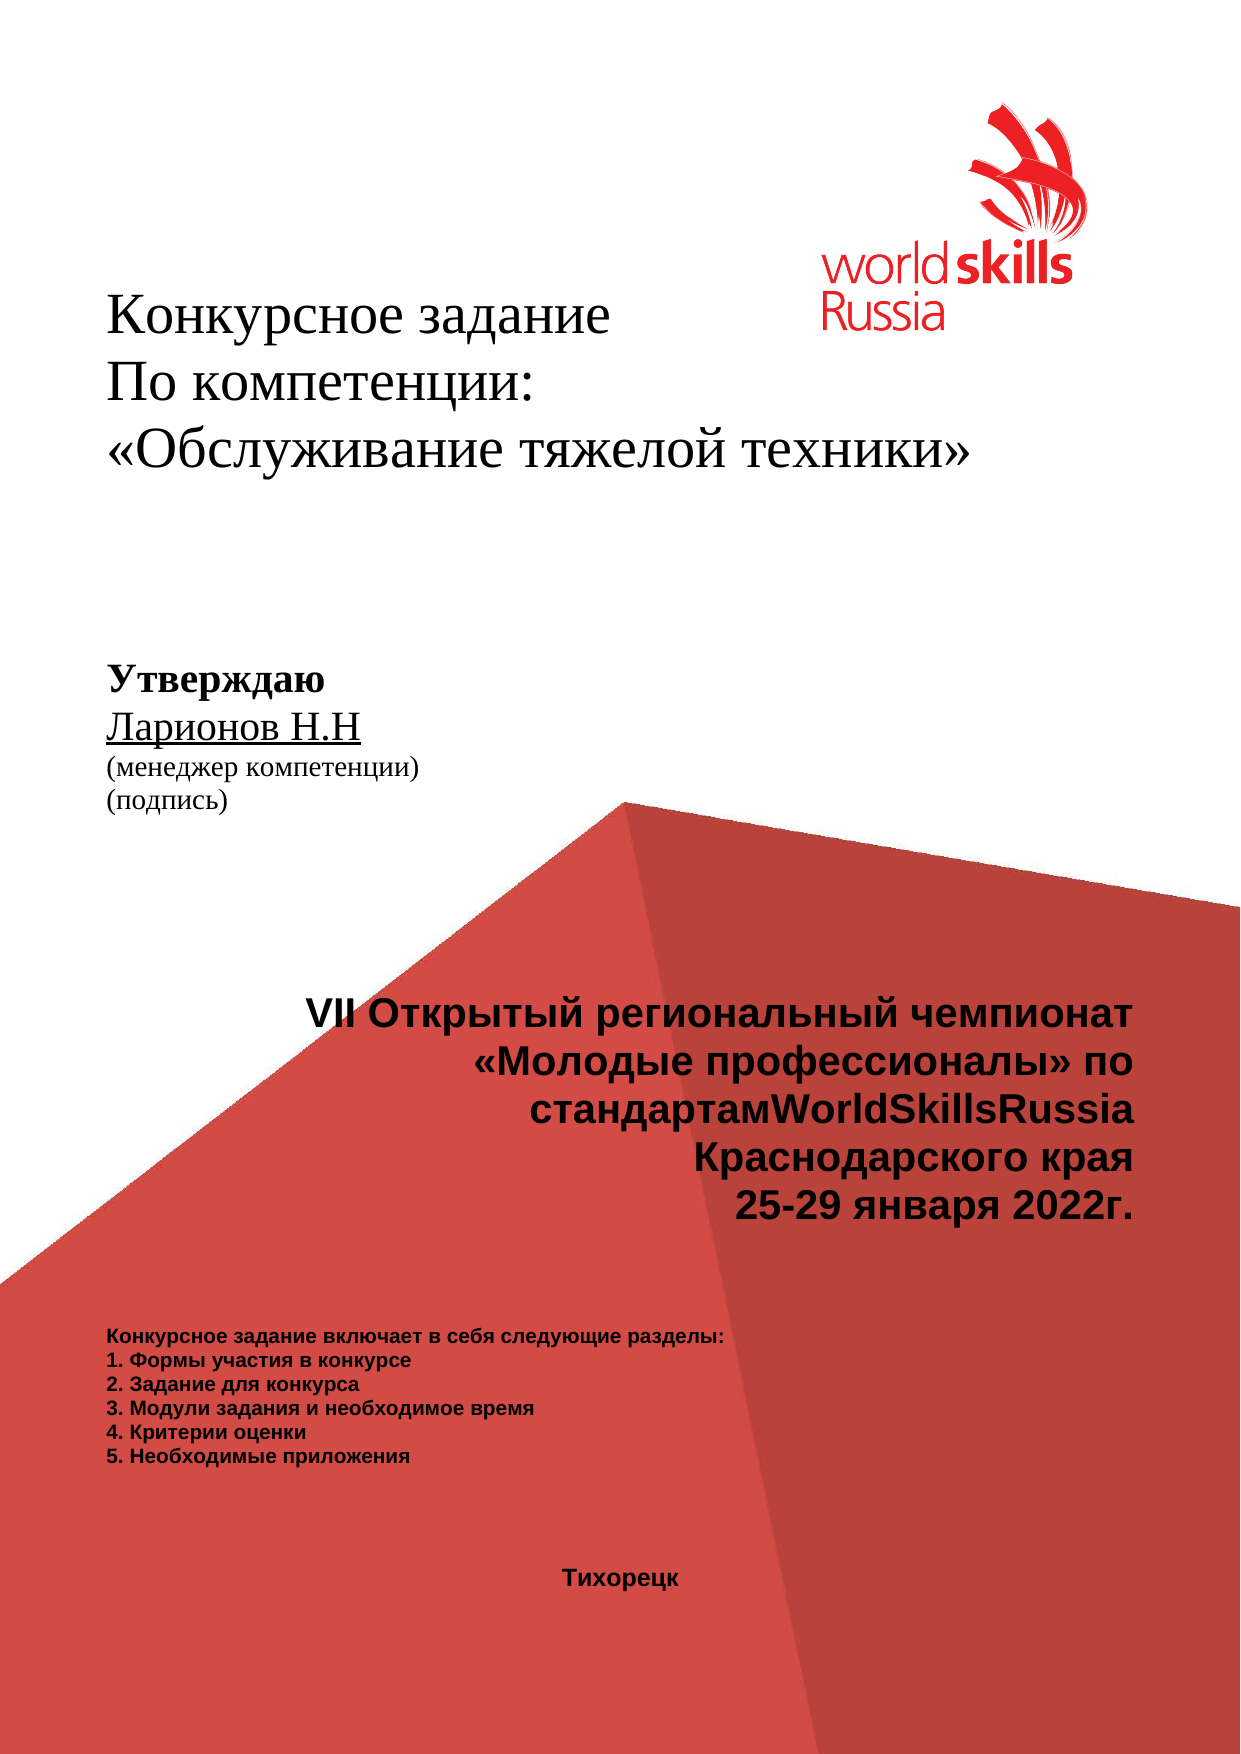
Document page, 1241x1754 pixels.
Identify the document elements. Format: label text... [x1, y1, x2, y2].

text 2. Задание для конкурса [106, 1372, 1134, 1396]
text 3. Модули задания и необходимое время [106, 1396, 1134, 1420]
picture [0, 758, 1241, 1754]
text VII Открытый региональный чемпионат «Молодые профессионалы» по стандартамWorldSkillsRussia [106, 988, 1134, 1132]
text 4. Критерии оценки [106, 1420, 1134, 1444]
text 25-29 января 2022г. [106, 1180, 1134, 1228]
text 5. Необходимые приложения [106, 1444, 1134, 1468]
text 1. Формы участия в конкурсе [106, 1348, 1134, 1372]
text Конкурсное задание включает в себя следующие разделы: [106, 1324, 1134, 1348]
text Краснодарского края [106, 1132, 1134, 1180]
text Тихорецк [106, 1563, 1134, 1592]
picture [821, 102, 1134, 331]
